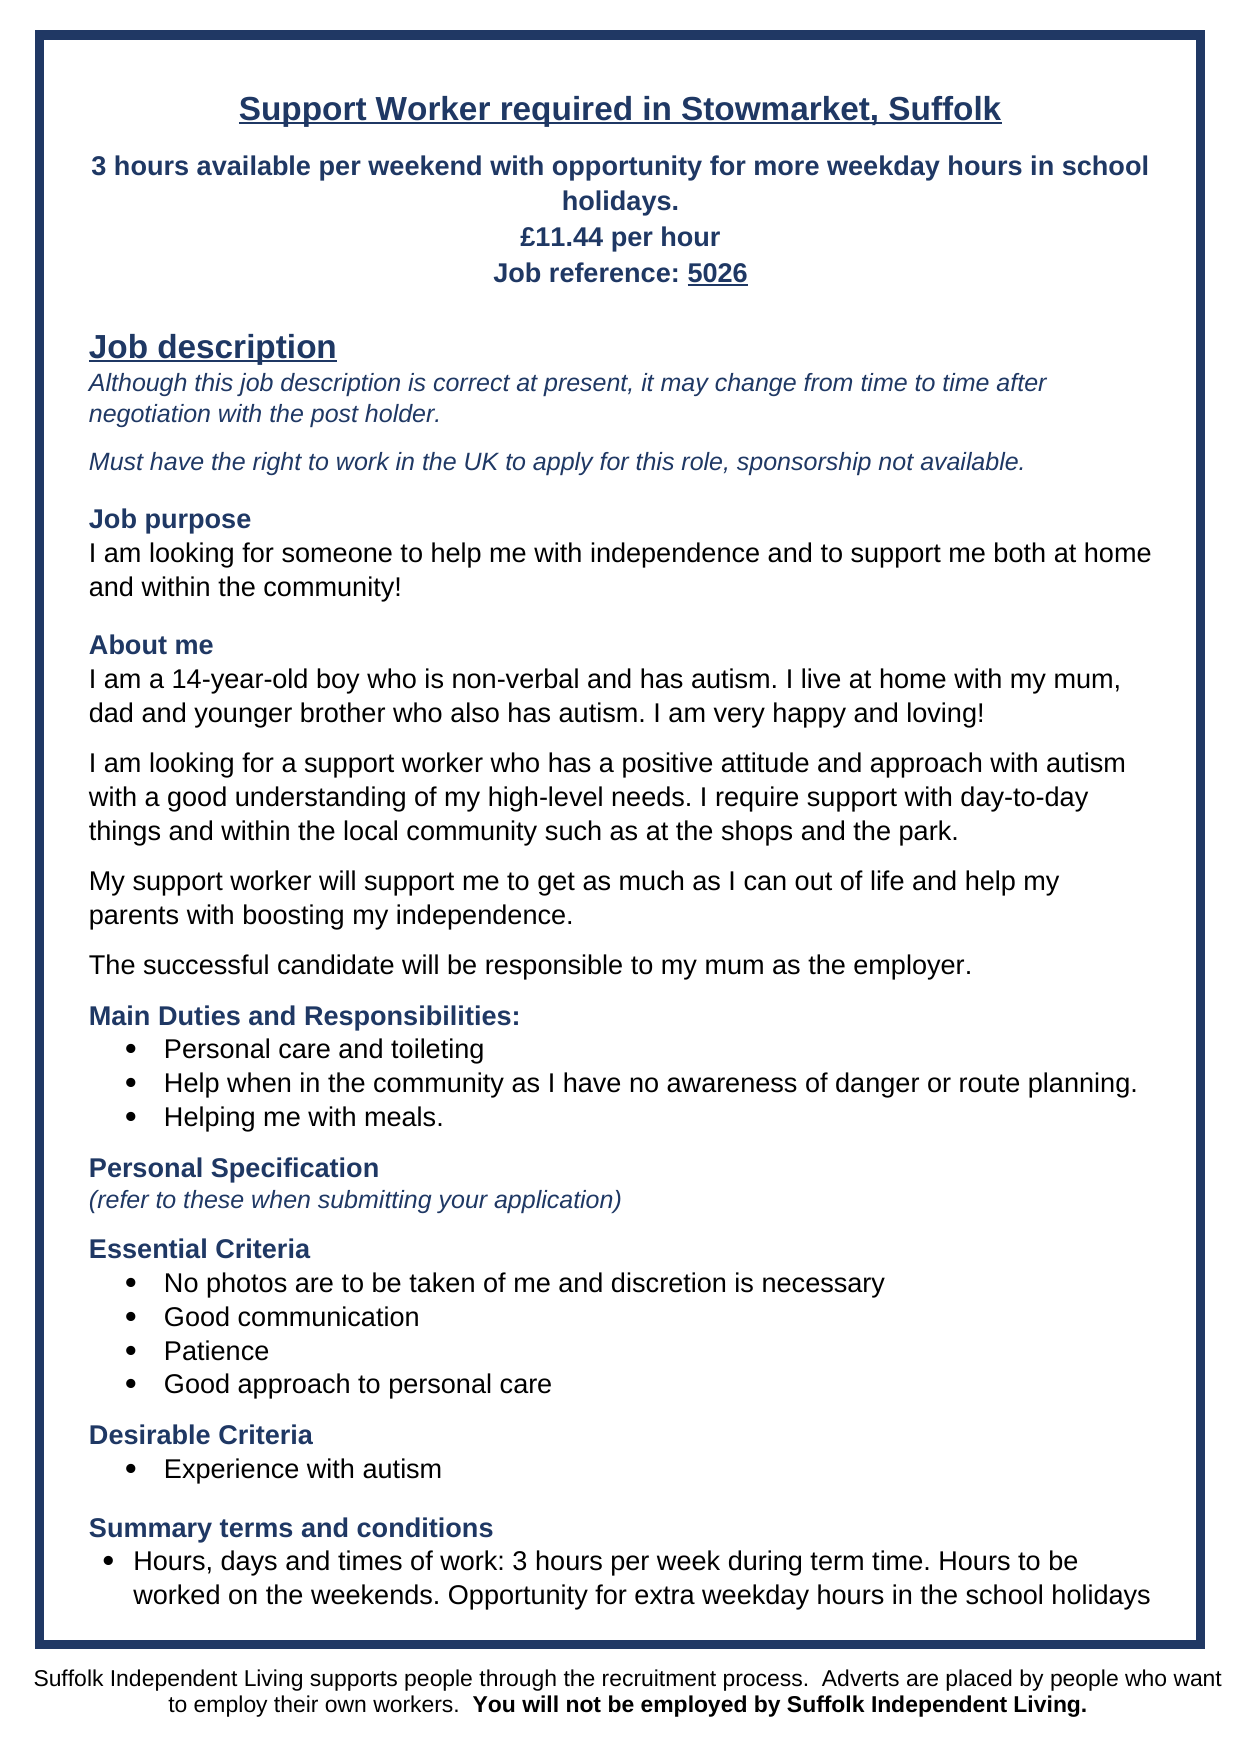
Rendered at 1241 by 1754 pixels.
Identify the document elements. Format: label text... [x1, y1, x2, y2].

list Experience with autism [126, 1453, 1152, 1484]
text Desirable Criteria [89, 1419, 1152, 1450]
text 3 hours available per weekend with opportunity for more weekday hours in school holidays. [89, 149, 1152, 217]
text I am looking for someone to help me with independence and to support me both at home and within the community! [89, 537, 1152, 602]
text £11.44 per hour [89, 221, 1152, 253]
text My support worker will support me to get as much as I can out of life and help my parents with boosting my independence. [89, 865, 1152, 930]
text (refer to these when submitting your application) [89, 1186, 1152, 1214]
list Good communication [126, 1301, 1152, 1332]
text Summary terms and conditions [89, 1512, 1152, 1543]
text Job purpose [89, 503, 1152, 534]
text The successful candidate will be responsible to my mum as the employer. [89, 949, 1152, 981]
text Essential Criteria [89, 1233, 1152, 1264]
text Personal Specification [89, 1152, 1152, 1183]
list No photos are to be taken of me and discretion is necessary [126, 1267, 1152, 1298]
text I am looking for a support worker who has a positive attitude and approach with autism with a good understanding of my high-level needs. I require support with day-to-day things and within the local community such as at the shops and the park. [89, 747, 1152, 846]
list Hours, days and times of work: 3 hours per week during term time. Hours to be worked on the weekends. Opportunity for extra weekday hours in the school holidays [103, 1545, 1152, 1611]
list Good approach to personal care [126, 1368, 1152, 1400]
text About me [89, 629, 1152, 661]
text Support Worker required in Stowmarket, Suffolk [89, 89, 1152, 127]
text Must have the right to work in the UK to apply for this role, sponsorship not available. [89, 447, 1152, 476]
text Although this job description is correct at present, it may change from time to time after negotiation with the post holder. [89, 368, 1152, 428]
list Help when in the community as I have no awareness of danger or route planning. [126, 1067, 1152, 1099]
list Patience [126, 1335, 1152, 1366]
text Job description [89, 327, 1152, 365]
list Helping me with meals. [126, 1101, 1152, 1133]
list Personal care and toileting [126, 1033, 1152, 1065]
text Job reference: 5026 [89, 257, 1152, 288]
text Main Duties and Responsibilities: [89, 1000, 1152, 1031]
text I am a 14-year-old boy who is non-verbal and has autism. I live at home with my mum, dad and younger brother who also has autism. I am very happy and loving! [89, 663, 1152, 728]
